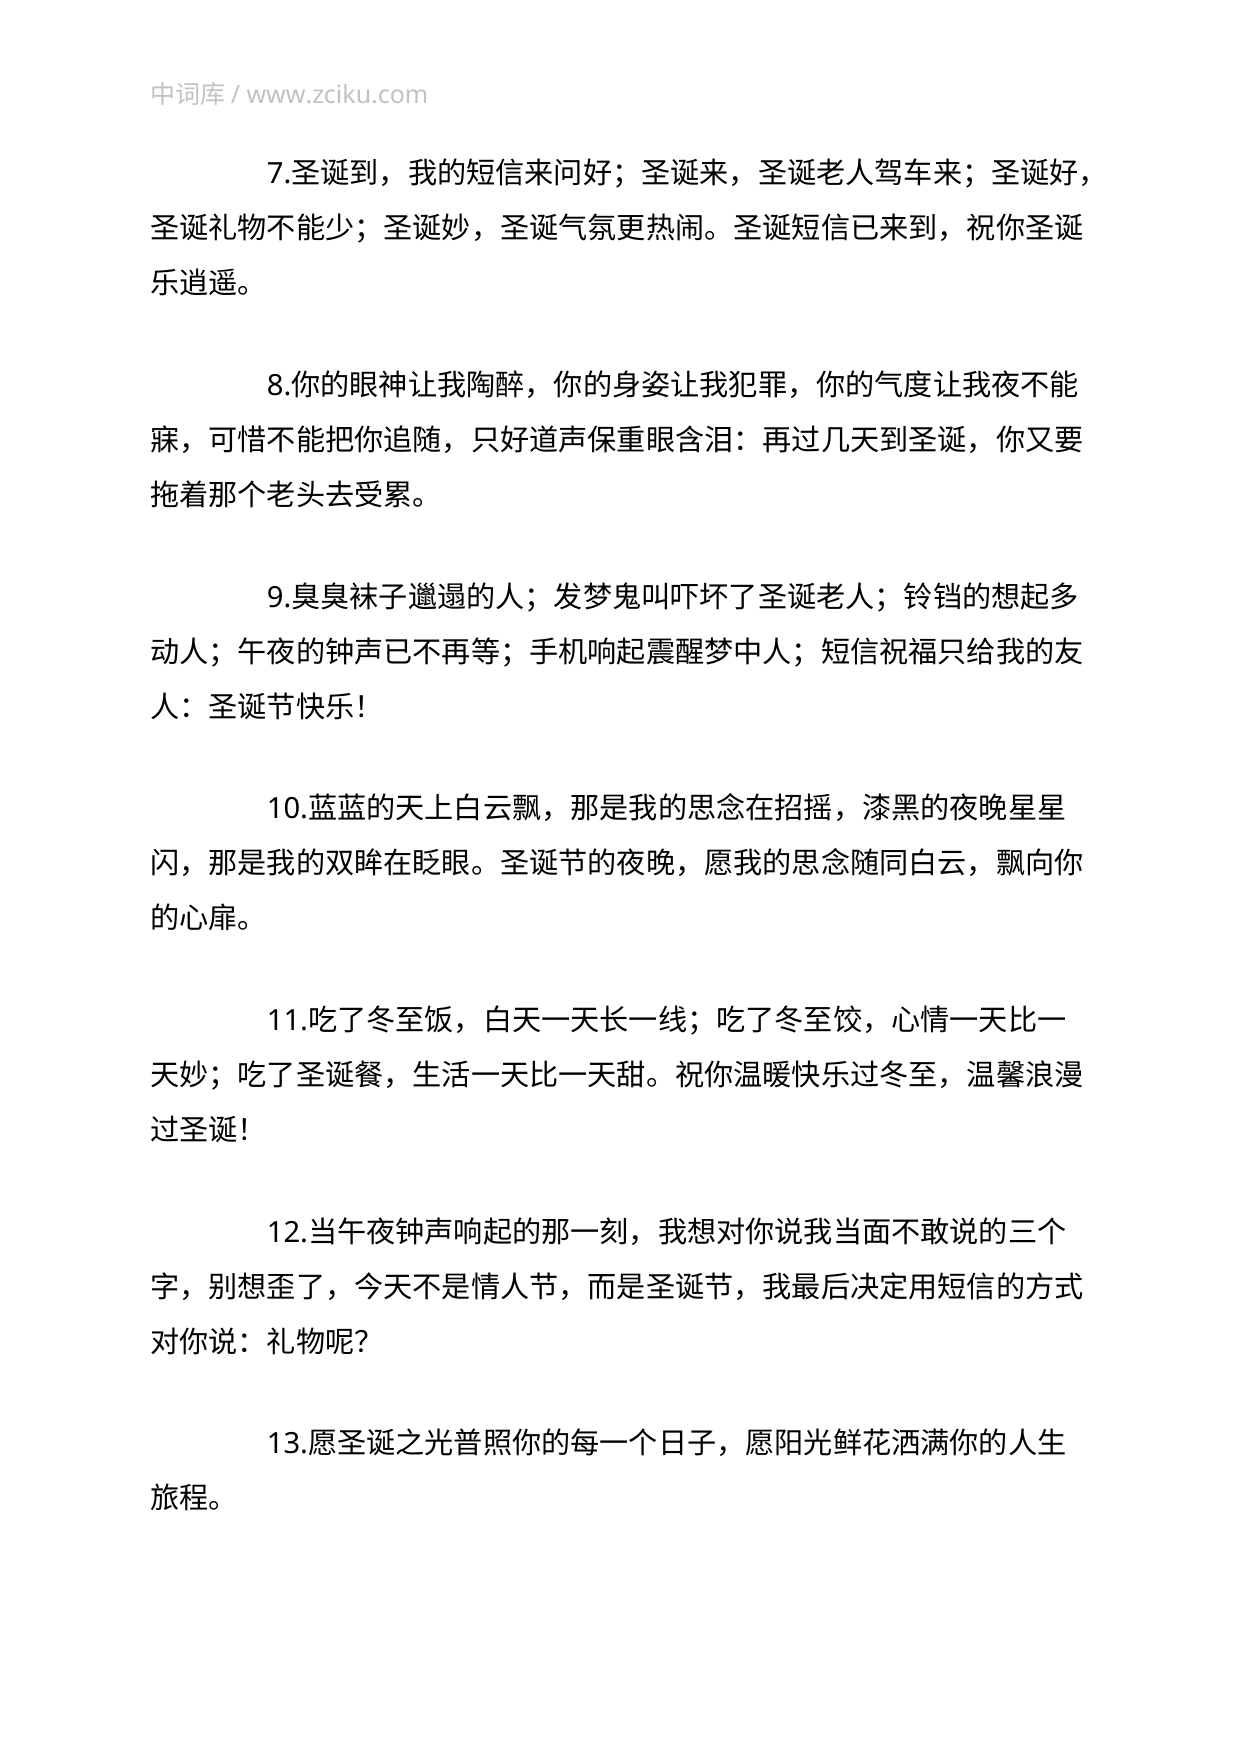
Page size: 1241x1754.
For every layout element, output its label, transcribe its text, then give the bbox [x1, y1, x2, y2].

text 13.愿圣诞之光普照你的每一个日子，愿阳光鲜花洒满你的人生旅程。 [150, 1420, 1090, 1517]
text 8.你的眼神让我陶醉，你的身姿让我犯罪，你的气度让我夜不能寐，可惜不能把你追随，只好道声保重眼含泪：再过几天到圣诞，你又要拖着那个老头去受累。 [150, 362, 1090, 514]
text 9.臭臭袜子邋遢的人；发梦鬼叫吓坏了圣诞老人；铃铛的想起多动人；午夜的钟声已不再等；手机响起震醒梦中人；短信祝福只给我的友人：圣诞节快乐！ [150, 573, 1090, 726]
text 7.圣诞到，我的短信来问好；圣诞来，圣诞老人驾车来；圣诞好，圣诞礼物不能少；圣诞妙，圣诞气氛更热闹。圣诞短信已来到，祝你圣诞乐逍遥。 [150, 150, 1090, 302]
text 11.吃了冬至饭，白天一天长一线；吃了冬至饺，心情一天比一天妙；吃了圣诞餐，生活一天比一天甜。祝你温暖快乐过冬至，温馨浪漫过圣诞！ [150, 997, 1090, 1149]
text 12.当午夜钟声响起的那一刻，我想对你说我当面不敢说的三个字，别想歪了，今天不是情人节，而是圣诞节，我最后决定用短信的方式对你说：礼物呢？ [150, 1208, 1090, 1361]
text 10.蓝蓝的天上白云飘，那是我的思念在招摇，漆黑的夜晚星星闪，那是我的双眸在眨眼。圣诞节的夜晚，愿我的思念随同白云，飘向你的心扉。 [150, 785, 1090, 937]
